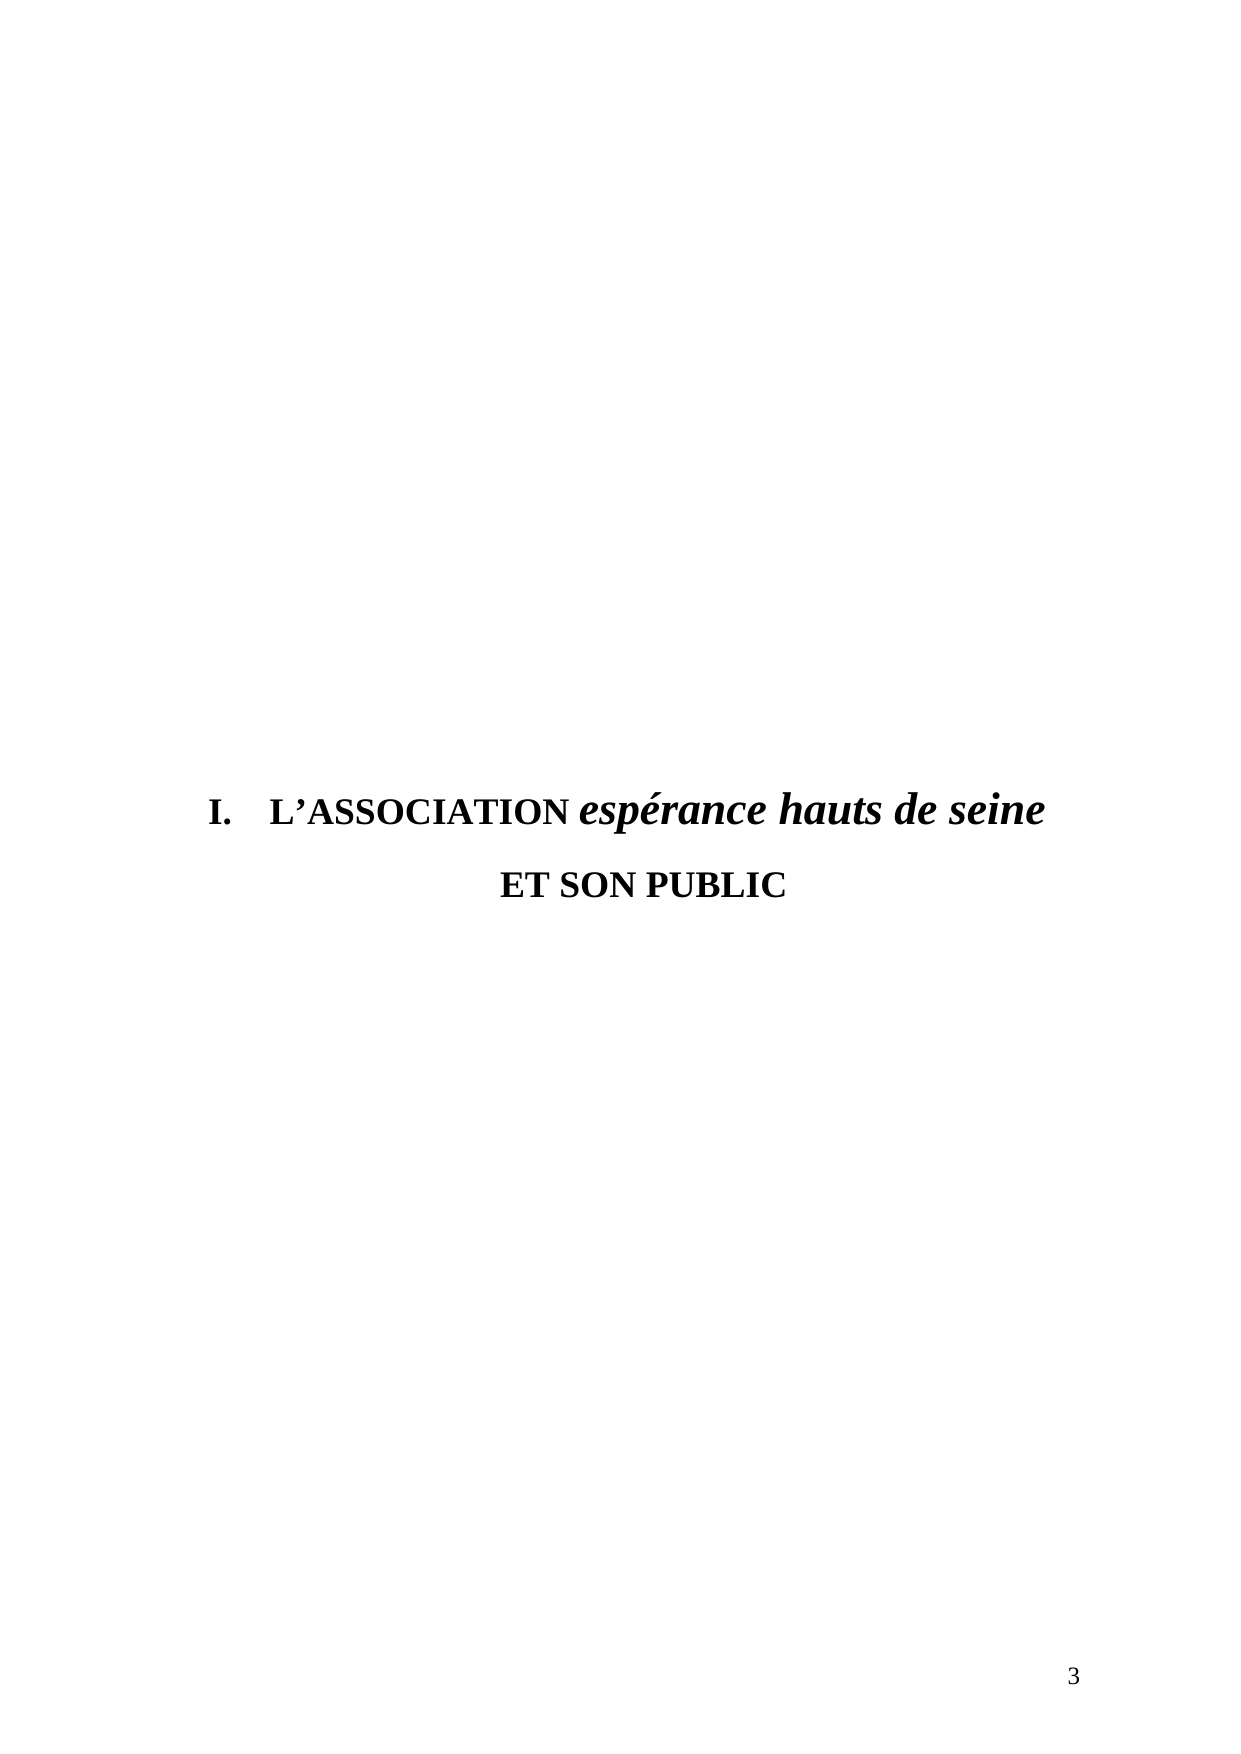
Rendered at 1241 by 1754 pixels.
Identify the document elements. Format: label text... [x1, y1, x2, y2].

list L’ASSOCIATION espérance hauts de seine [185, 781, 1093, 834]
text ET SON PUBLIC [185, 863, 1093, 906]
